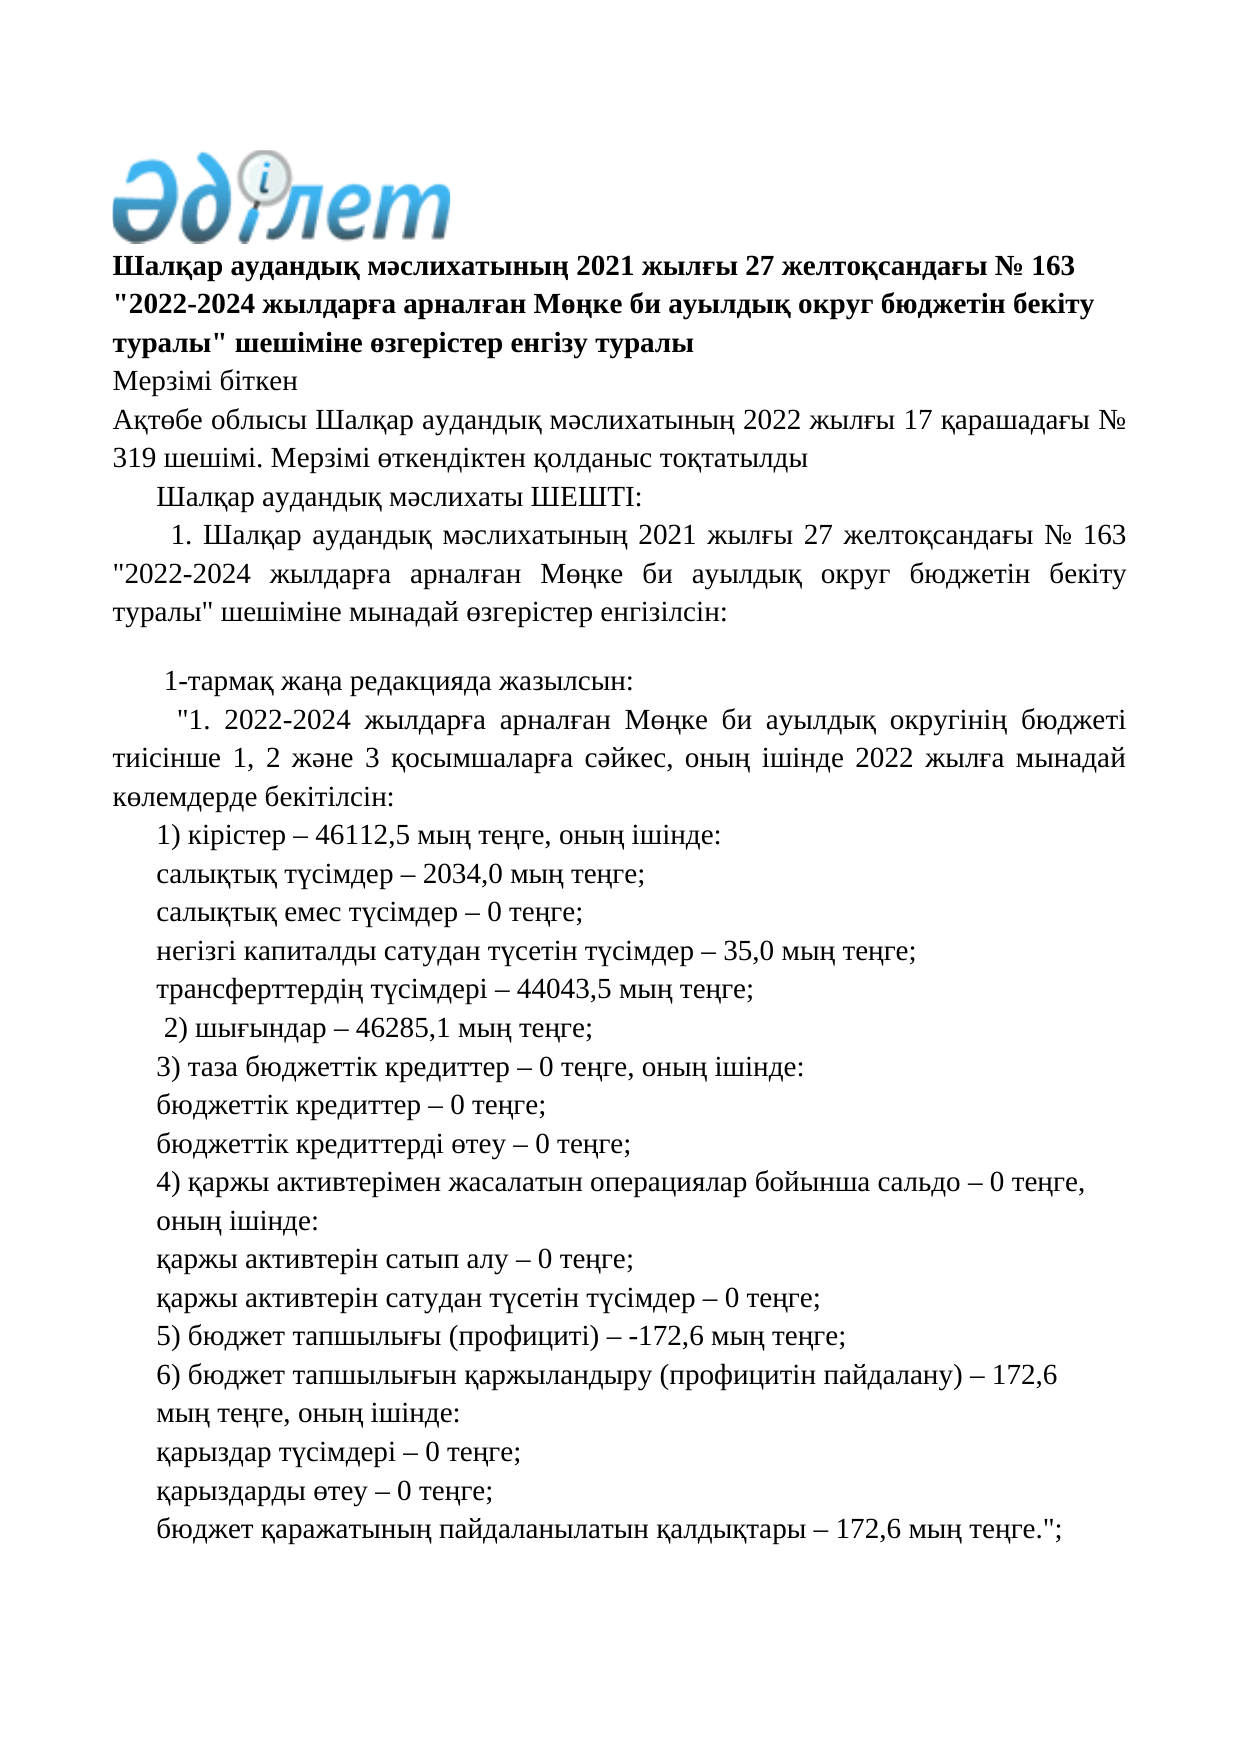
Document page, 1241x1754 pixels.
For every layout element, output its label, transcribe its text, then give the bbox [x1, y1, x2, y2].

text бюджеттік кредиттерді өтеу – 0 теңге; [112, 1126, 1128, 1159]
text трансферттердің түсімдері – 44043,5 мың теңге; [112, 972, 1128, 1005]
text Мерзімі біткен [112, 363, 1128, 397]
text қаржы активтерін сатып алу – 0 теңге; [112, 1241, 1128, 1275]
picture [112, 150, 451, 244]
text салықтық түсімдер – 2034,0 мың теңге; [112, 856, 1128, 889]
text Шалқар аудандық мәслихатының 2021 жылғы 27 желтоқсандағы № 163 "2022-2024 жылдарға арналған Мөңке би ауылдық округ бюджетін бекіту туралы" шешіміне өзгерістер енгізу туралы [112, 248, 1128, 358]
text қаржы активтерін сатудан түсетін түсімдер – 0 теңге; [112, 1280, 1128, 1313]
text 6) бюджет тапшылығын қаржыландыру (профицитін пайдалану) – 172,6 [112, 1357, 1128, 1391]
text 3) таза бюджеттік кредиттер – 0 теңге, оның ішінде: [112, 1049, 1128, 1082]
text оның ішінде: [112, 1203, 1128, 1236]
text 4) қаржы активтерімен жасалатын операциялар бойынша сальдо – 0 теңге, [112, 1164, 1128, 1198]
text салықтық емес түсімдер – 0 теңге; [112, 894, 1128, 928]
text 1. Шалқар аудандық мәслихатының 2021 жылғы 27 желтоқсандағы № 163 "2022-2024 жылдарға арналған Мөңке би ауылдық округ бюджетін бекіту туралы" шешіміне мынадай өзгерістер енгізілсін: [112, 517, 1128, 628]
text бюджет қаражатының пайдаланылатын қалдықтары – 172,6 мың теңге."; [112, 1511, 1128, 1545]
text "1. 2022-2024 жылдарға арналған Мөңке би ауылдық округінің бюджеті тиісінше 1, 2 және 3 қосымшаларға сәйкес, оның ішінде 2022 жылға мынадай көлемдерде бекітілсін: [112, 702, 1128, 812]
text 5) бюджет тапшылығы (профициті) – -172,6 мың теңге; [112, 1318, 1128, 1352]
text мың теңге, оның ішінде: [112, 1396, 1128, 1429]
text Ақтөбе облысы Шалқар аудандық мәслихатының 2022 жылғы 17 қарашадағы № 319 шешімі. Мерзімі өткендіктен қолданыс тоқтатылды [112, 402, 1128, 474]
text 2) шығындар – 46285,1 мың теңге; [112, 1010, 1128, 1044]
text қарыздар түсімдері – 0 теңге; [112, 1434, 1128, 1468]
text негізгі капиталды сатудан түсетін түсімдер – 35,0 мың теңге; [112, 933, 1128, 967]
text 1-тармақ жаңа редакцияда жазылсын: [112, 663, 1128, 697]
text Шалқар аудандық мәслихаты ШЕШТІ: [112, 479, 1128, 512]
text 1) кірістер – 46112,5 мың теңге, оның ішінде: [112, 817, 1128, 851]
text бюджеттік кредиттер – 0 теңге; [112, 1087, 1128, 1121]
text қарыздарды өтеу – 0 теңге; [112, 1473, 1128, 1506]
